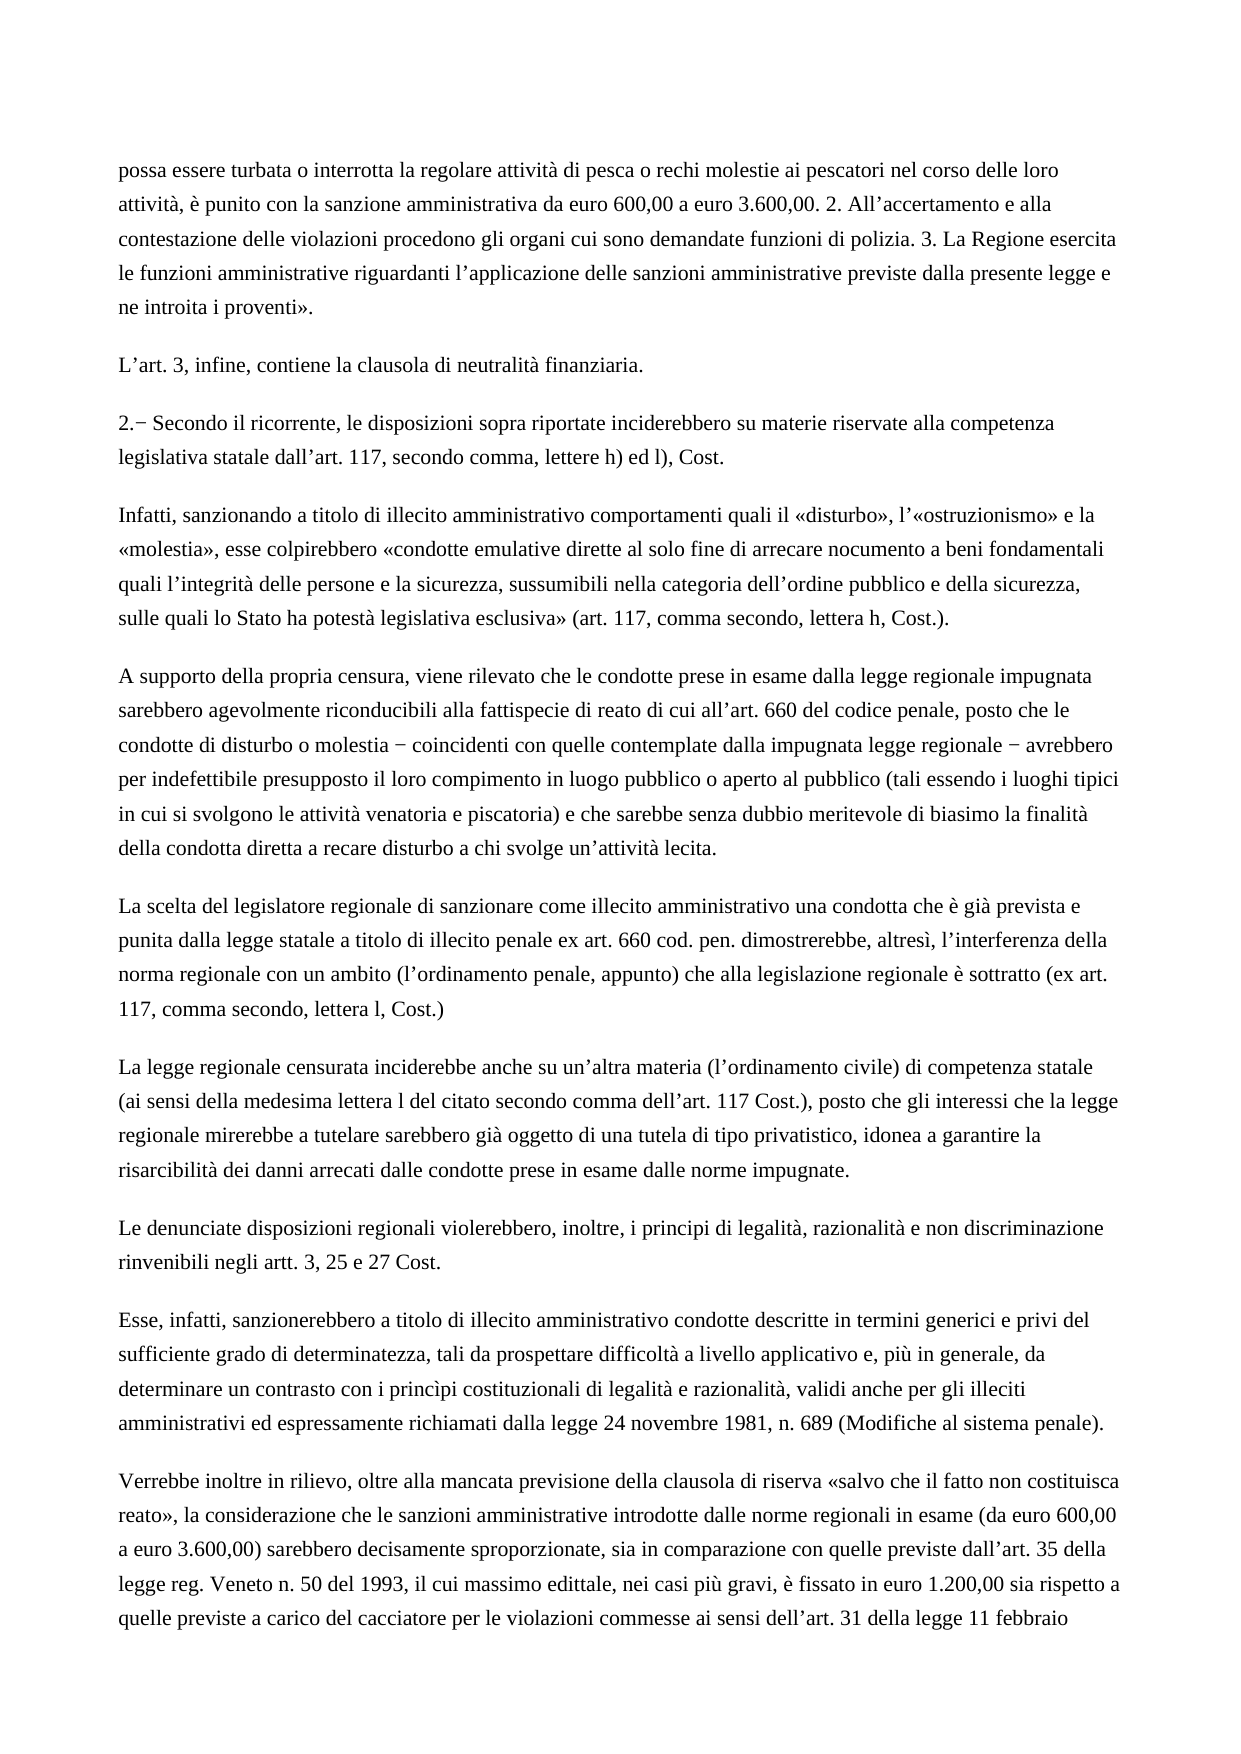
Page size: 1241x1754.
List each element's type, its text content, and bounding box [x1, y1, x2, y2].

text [118, 1458, 1122, 1630]
text La scelta del legislatore regionale di sanzionare come illecito amministrativo una condotta che è già prevista e punita dalla legge statale a titolo di illecito penale ex art. 660 cod. pen. dimostrerebbe, altresì, l’interferenza della norma regionale con un ambito (l’ordinamento penale, appunto) che alla legislazione regionale è sottratto (ex art. 117, comma secondo, lettera l, Cost.) [118, 883, 1122, 1021]
text L’art. 3, infine, contiene la clausola di neutralità finanziaria. [118, 343, 1122, 377]
text La legge regionale censurata inciderebbe anche su un’altra materia (l’ordinamento civile) di competenza statale (ai sensi della medesima lettera l del citato secondo comma dell’art. 117 Cost.), posto che gli interessi che la legge regionale mirerebbe a tutelare sarebbero già oggetto di una tutela di tipo privatistico, idonea a garantire la risarcibilità dei danni arrecati dalle condotte prese in esame dalle norme impugnate. [118, 1044, 1122, 1182]
text 2.− Secondo il ricorrente, le disposizioni sopra riportate inciderebbero su materie riservate alla competenza legislativa statale dall’art. 117, secondo comma, lettere h) ed l), Cost. [118, 401, 1122, 469]
text Infatti, sanzionando a titolo di illecito amministrativo comportamenti quali il «disturbo», l’«ostruzionismo» e la «molestia», esse colpirebbero «condotte emulative dirette al solo fine di arrecare nocumento a beni fondamentali quali l’integrità delle persone e la sicurezza, sussumibili nella categoria dell’ordine pubblico e della sicurezza, sulle quali lo Stato ha potestà legislativa esclusiva» (art. 117, comma secondo, lettera h, Cost.). [118, 493, 1122, 630]
text A supporto della propria censura, viene rilevato che le condotte prese in esame dalla legge regionale impugnata sarebbero agevolmente riconducibili alla fattispecie di reato di cui all’art. 660 del codice penale, posto che le condotte di disturbo o molestia − coincidenti con quelle contemplate dalla impugnata legge regionale − avrebbero per indefettibile presupposto il loro compimento in luogo pubblico o aperto al pubblico (tali essendo i luoghi tipici in cui si svolgono le attività venatoria e piscatoria) e che sarebbe senza dubbio meritevole di biasimo la finalità della condotta diretta a recare disturbo a chi svolge un’attività lecita. [118, 654, 1122, 860]
text Le denunciate disposizioni regionali violerebbero, inoltre, i principi di legalità, razionalità e non discriminazione rinvenibili negli artt. 3, 25 e 27 Cost. [118, 1205, 1122, 1274]
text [118, 148, 1122, 319]
text Esse, infatti, sanzionerebbero a titolo di illecito amministrativo condotte descritte in termini generici e privi del sufficiente grado di determinatezza, tali da prospettare difficoltà a livello applicativo e, più in generale, da determinare un contrasto con i princìpi costituzionali di legalità e razionalità, validi anche per gli illeciti amministrativi ed espressamente richiamati dalla legge 24 novembre 1981, n. 689 (Modifiche al sistema penale). [118, 1298, 1122, 1435]
